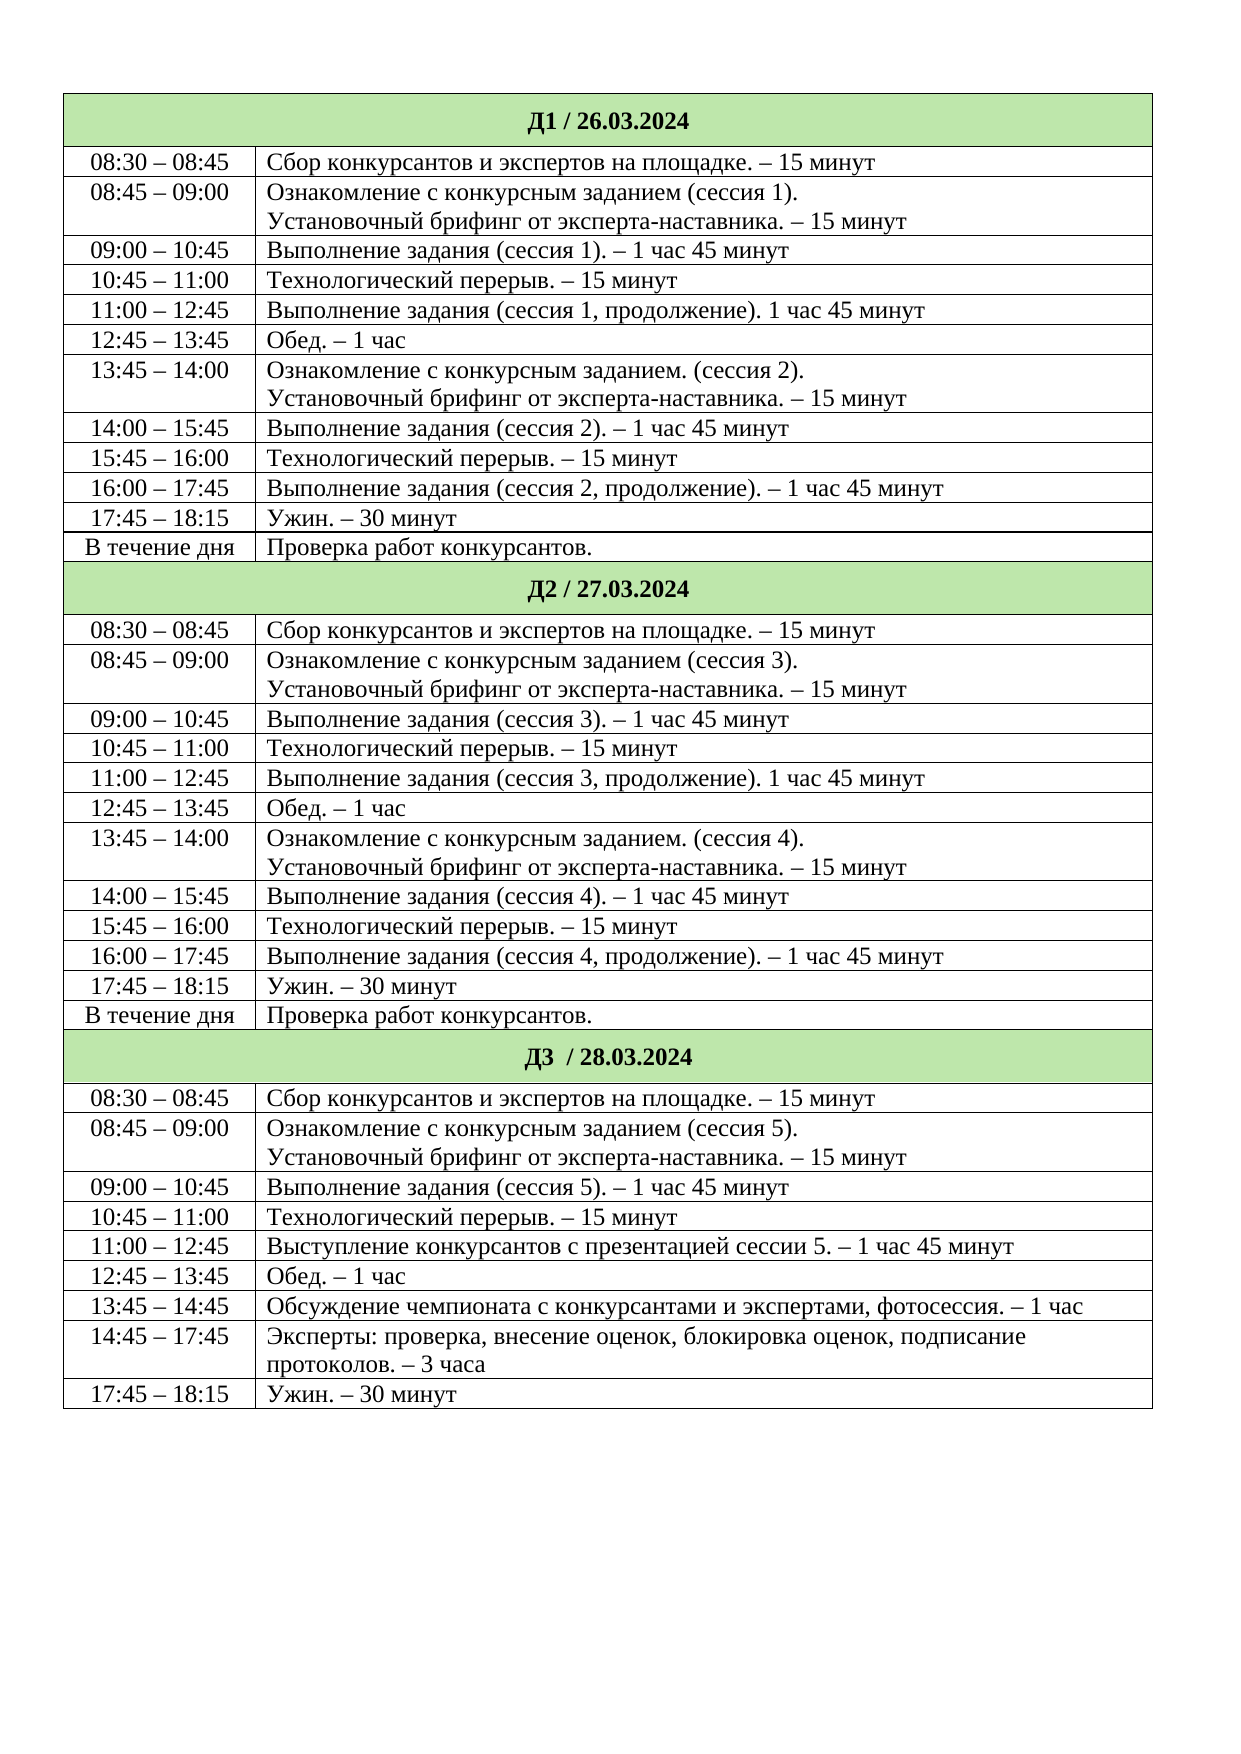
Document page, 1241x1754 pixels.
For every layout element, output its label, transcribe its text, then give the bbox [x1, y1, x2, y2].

table_cell Выполнение задания (сессия 4). – 1 час 45 минут [256, 881, 1152, 910]
table_cell Выполнение задания (сессия 1, продолжение). 1 час 45 минут [256, 295, 1152, 324]
table_cell 13:45 – 14:00 [64, 355, 255, 412]
table_cell 08:45 – 09:00 [64, 1113, 255, 1171]
table_cell Сбор конкурсантов и экспертов на площадке. – 15 минут [256, 615, 1152, 644]
table_cell Ужин. – 30 минут [256, 971, 1152, 999]
table_cell 15:45 – 16:00 [64, 443, 255, 472]
table_cell Сбор конкурсантов и экспертов на площадке. – 15 минут [256, 1084, 1152, 1112]
table_cell 08:45 – 09:00 [64, 177, 255, 234]
table_cell Выступление конкурсантов с презентацией сессии 5. – 1 час 45 минут [256, 1231, 1152, 1260]
table_cell 10:45 – 11:00 [64, 265, 255, 294]
table_cell Д2 / 27.03.2024 [64, 562, 1152, 614]
table_cell 08:30 – 08:45 [64, 615, 255, 644]
table_cell Выполнение задания (сессия 4, продолжение). – 1 час 45 минут [256, 941, 1152, 970]
table_cell Ознакомление с конкурсным заданием. (сессия 2). Установочный брифинг от эксперта-наставника. – 15 минут [256, 355, 1152, 412]
table_cell В течение дня [64, 1001, 255, 1029]
table_cell 10:45 – 11:00 [64, 734, 255, 762]
table_cell Технологический перерыв. – 15 минут [256, 443, 1152, 472]
table_cell Выполнение задания (сессия 2, продолжение). – 1 час 45 минут [256, 473, 1152, 502]
table_cell Ознакомление с конкурсным заданием (сессия 1). Установочный брифинг от эксперта-наставника. – 15 минут [256, 177, 1152, 234]
table_cell 09:00 – 10:45 [64, 1172, 255, 1201]
table_cell 08:30 – 08:45 [64, 147, 255, 176]
table_cell 11:00 – 12:45 [64, 295, 255, 324]
table_cell Сбор конкурсантов и экспертов на площадке. – 15 минут [256, 147, 1152, 176]
table_cell 14:00 – 15:45 [64, 881, 255, 910]
table_cell 14:00 – 15:45 [64, 413, 255, 442]
table_cell 11:00 – 12:45 [64, 763, 255, 792]
table_cell Технологический перерыв. – 15 минут [256, 911, 1152, 940]
table_cell 16:00 – 17:45 [64, 941, 255, 970]
table_cell 17:45 – 18:15 [64, 971, 255, 999]
table_cell В течение дня [64, 533, 255, 561]
table_cell Д3 / 28.03.2024 [64, 1030, 1152, 1082]
table_cell Выполнение задания (сессия 1). – 1 час 45 минут [256, 236, 1152, 264]
table_cell Проверка работ конкурсантов. [256, 1001, 1152, 1029]
table_cell Технологический перерыв. – 15 минут [256, 734, 1152, 762]
table_cell Ознакомление с конкурсным заданием (сессия 5). Установочный брифинг от эксперта-наставника. – 15 минут [256, 1113, 1152, 1171]
table_cell Ознакомление с конкурсным заданием. (сессия 4). Установочный брифинг от эксперта-наставника. – 15 минут [256, 823, 1152, 880]
table_cell 15:45 – 16:00 [64, 911, 255, 940]
table_cell Выполнение задания (сессия 3). – 1 час 45 минут [256, 704, 1152, 732]
table_cell 10:45 – 11:00 [64, 1202, 255, 1230]
table_cell Обсуждение чемпионата с конкурсантами и экспертами, фотосессия. – 1 час [256, 1291, 1152, 1320]
table_cell 12:45 – 13:45 [64, 1261, 255, 1290]
table_cell Ознакомление с конкурсным заданием (сессия 3). Установочный брифинг от эксперта-наставника. – 15 минут [256, 645, 1152, 703]
table_cell Эксперты: проверка, внесение оценок, блокировка оценок, подписание протоколов. – 3 часа [256, 1321, 1152, 1378]
table_cell 14:45 – 17:45 [64, 1321, 255, 1378]
table_cell Обед. – 1 час [256, 1261, 1152, 1290]
table_cell Выполнение задания (сессия 3, продолжение). 1 час 45 минут [256, 763, 1152, 792]
table_cell Проверка работ конкурсантов. [256, 533, 1152, 561]
table_cell Обед. – 1 час [256, 325, 1152, 354]
table_cell 11:00 – 12:45 [64, 1231, 255, 1260]
table_cell 08:45 – 09:00 [64, 645, 255, 703]
table_cell 13:45 – 14:45 [64, 1291, 255, 1320]
table_cell 09:00 – 10:45 [64, 704, 255, 732]
table_cell Выполнение задания (сессия 5). – 1 час 45 минут [256, 1172, 1152, 1201]
table_cell 13:45 – 14:00 [64, 823, 255, 880]
table_cell Ужин. – 30 минут [256, 503, 1152, 531]
table_cell Обед. – 1 час [256, 793, 1152, 822]
table_header Д1 / 26.03.2024 [64, 94, 1152, 146]
table_cell Ужин. – 30 минут [256, 1379, 1152, 1408]
table_cell 08:30 – 08:45 [64, 1084, 255, 1112]
table_cell 09:00 – 10:45 [64, 236, 255, 264]
table_cell 17:45 – 18:15 [64, 503, 255, 531]
table_cell 17:45 – 18:15 [64, 1379, 255, 1408]
table_cell 12:45 – 13:45 [64, 325, 255, 354]
table_cell Технологический перерыв. – 15 минут [256, 265, 1152, 294]
table_cell Технологический перерыв. – 15 минут [256, 1202, 1152, 1230]
table_cell 16:00 – 17:45 [64, 473, 255, 502]
table_cell Выполнение задания (сессия 2). – 1 час 45 минут [256, 413, 1152, 442]
table_cell 12:45 – 13:45 [64, 793, 255, 822]
